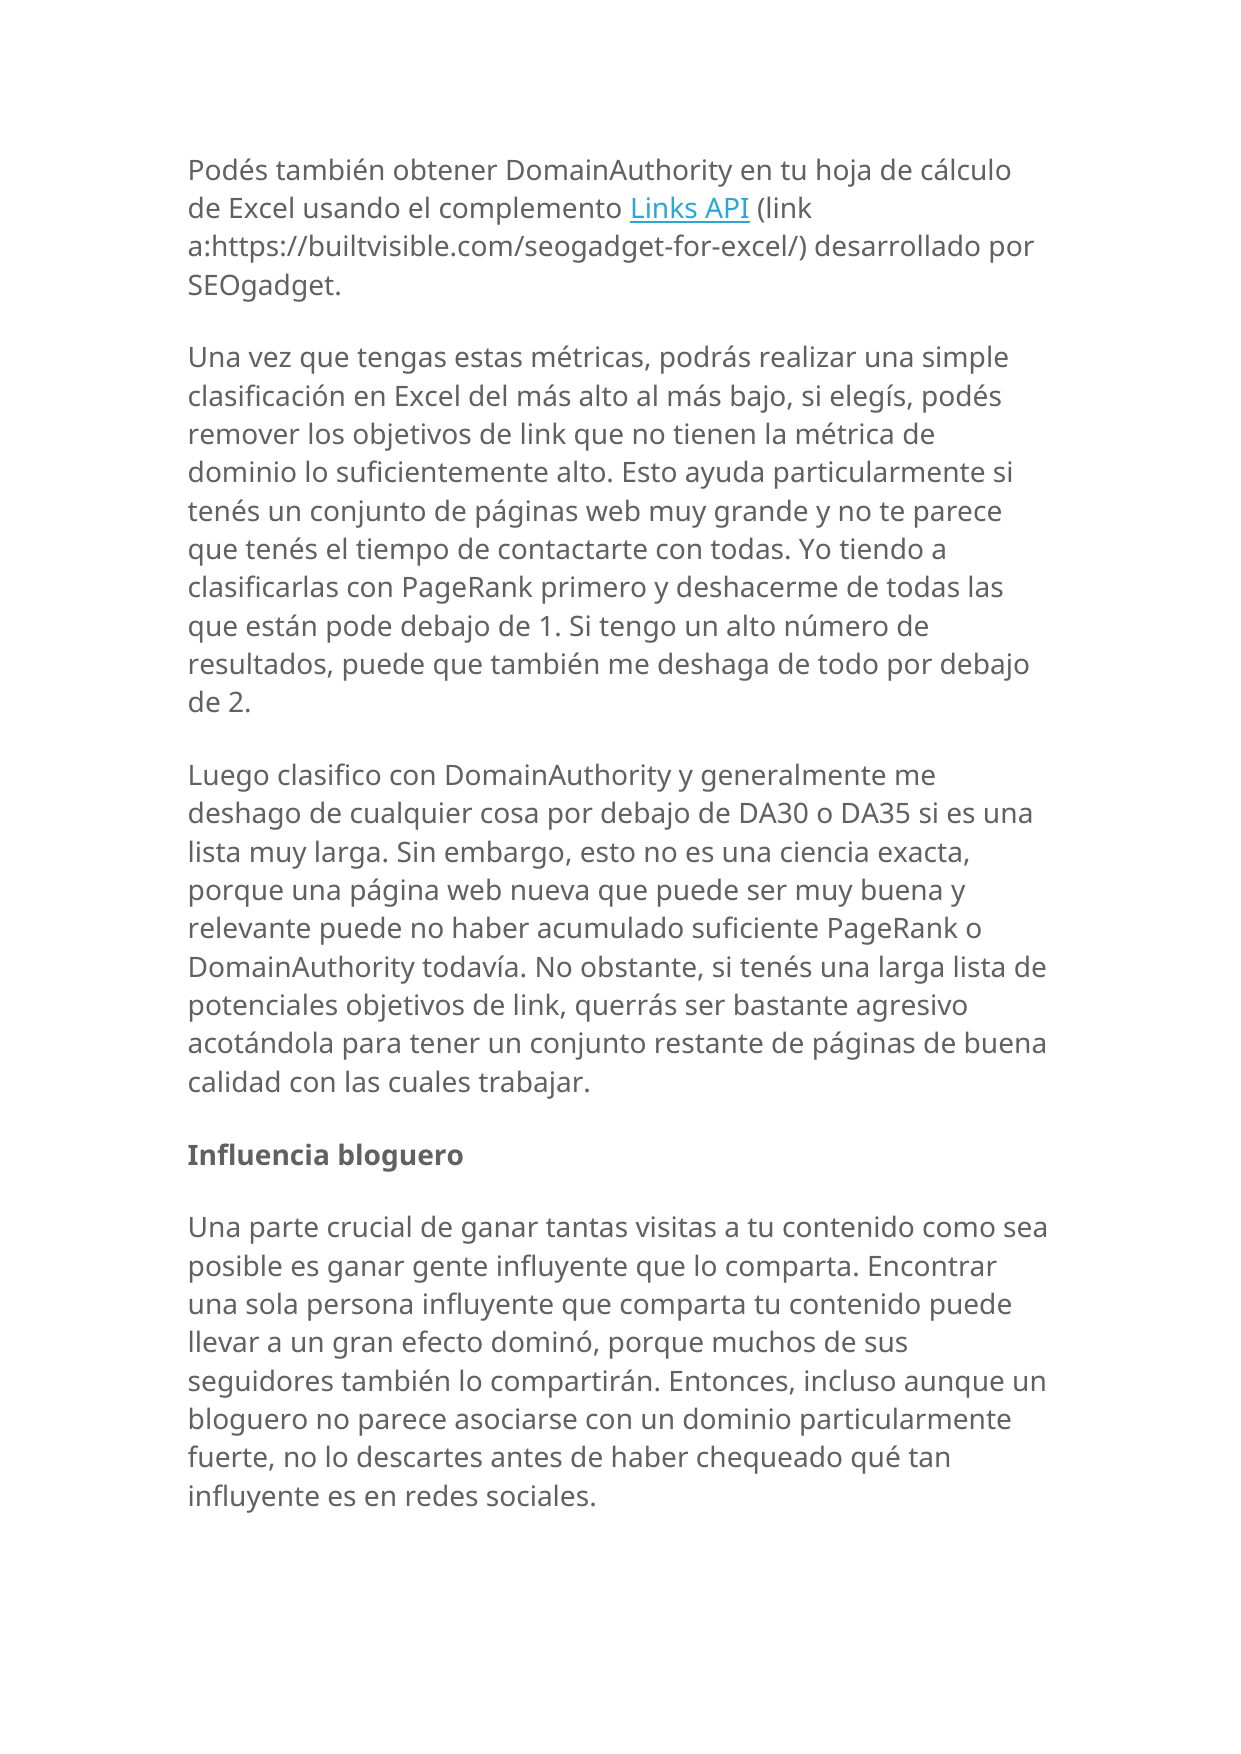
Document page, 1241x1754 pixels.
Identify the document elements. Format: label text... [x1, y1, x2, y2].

text Podés también obtener DomainAuthority en tu hoja de cálculo de Excel usando el complemento Links API (link a:https://builtvisible.com/seogadget-for-excel/) desarrollado por SEOgadget. [187, 150, 1053, 303]
text Una parte crucial de ganar tantas visitas a tu contenido como sea posible es ganar gente influyente que lo comparta. Encontrar una sola persona influyente que comparta tu contenido puede llevar a un gran efecto dominó, porque muchos de sus seguidores también lo compartirán. Entonces, incluso aunque un bloguero no parece asociarse con un dominio particularmente fuerte, no lo descartes antes de haber chequeado qué tan influyente es en redes sociales. [187, 1207, 1053, 1514]
text Luego clasifico con DomainAuthority y generalmente me deshago de cualquier cosa por debajo de DA30 o DA35 si es una lista muy larga. Sin embargo, esto no es una ciencia exacta, porque una página web nueva que puede ser muy buena y relevante puede no haber acumulado suficiente PageRank o DomainAuthority todavía. No obstante, si tenés una larga lista de potenciales objetivos de link, querrás ser bastante agresivo acotándola para tener un conjunto restante de páginas de buena calidad con las cuales trabajar. [187, 755, 1053, 1100]
text Influencia bloguero [187, 1135, 1053, 1173]
text Una vez que tengas estas métricas, podrás realizar una simple clasificación en Excel del más alto al más bajo, si elegís, podés remover los objetivos de link que no tienen la métrica de dominio lo suficientemente alto. Esto ayuda particularmente si tenés un conjunto de páginas web muy grande y no te parece que tenés el tiempo de contactarte con todas. Yo tiendo a clasificarlas con PageRank primero y deshacerme de todas las que están pode debajo de 1. Si tengo un alto número de resultados, puede que también me deshaga de todo por debajo de 2. [187, 338, 1053, 721]
